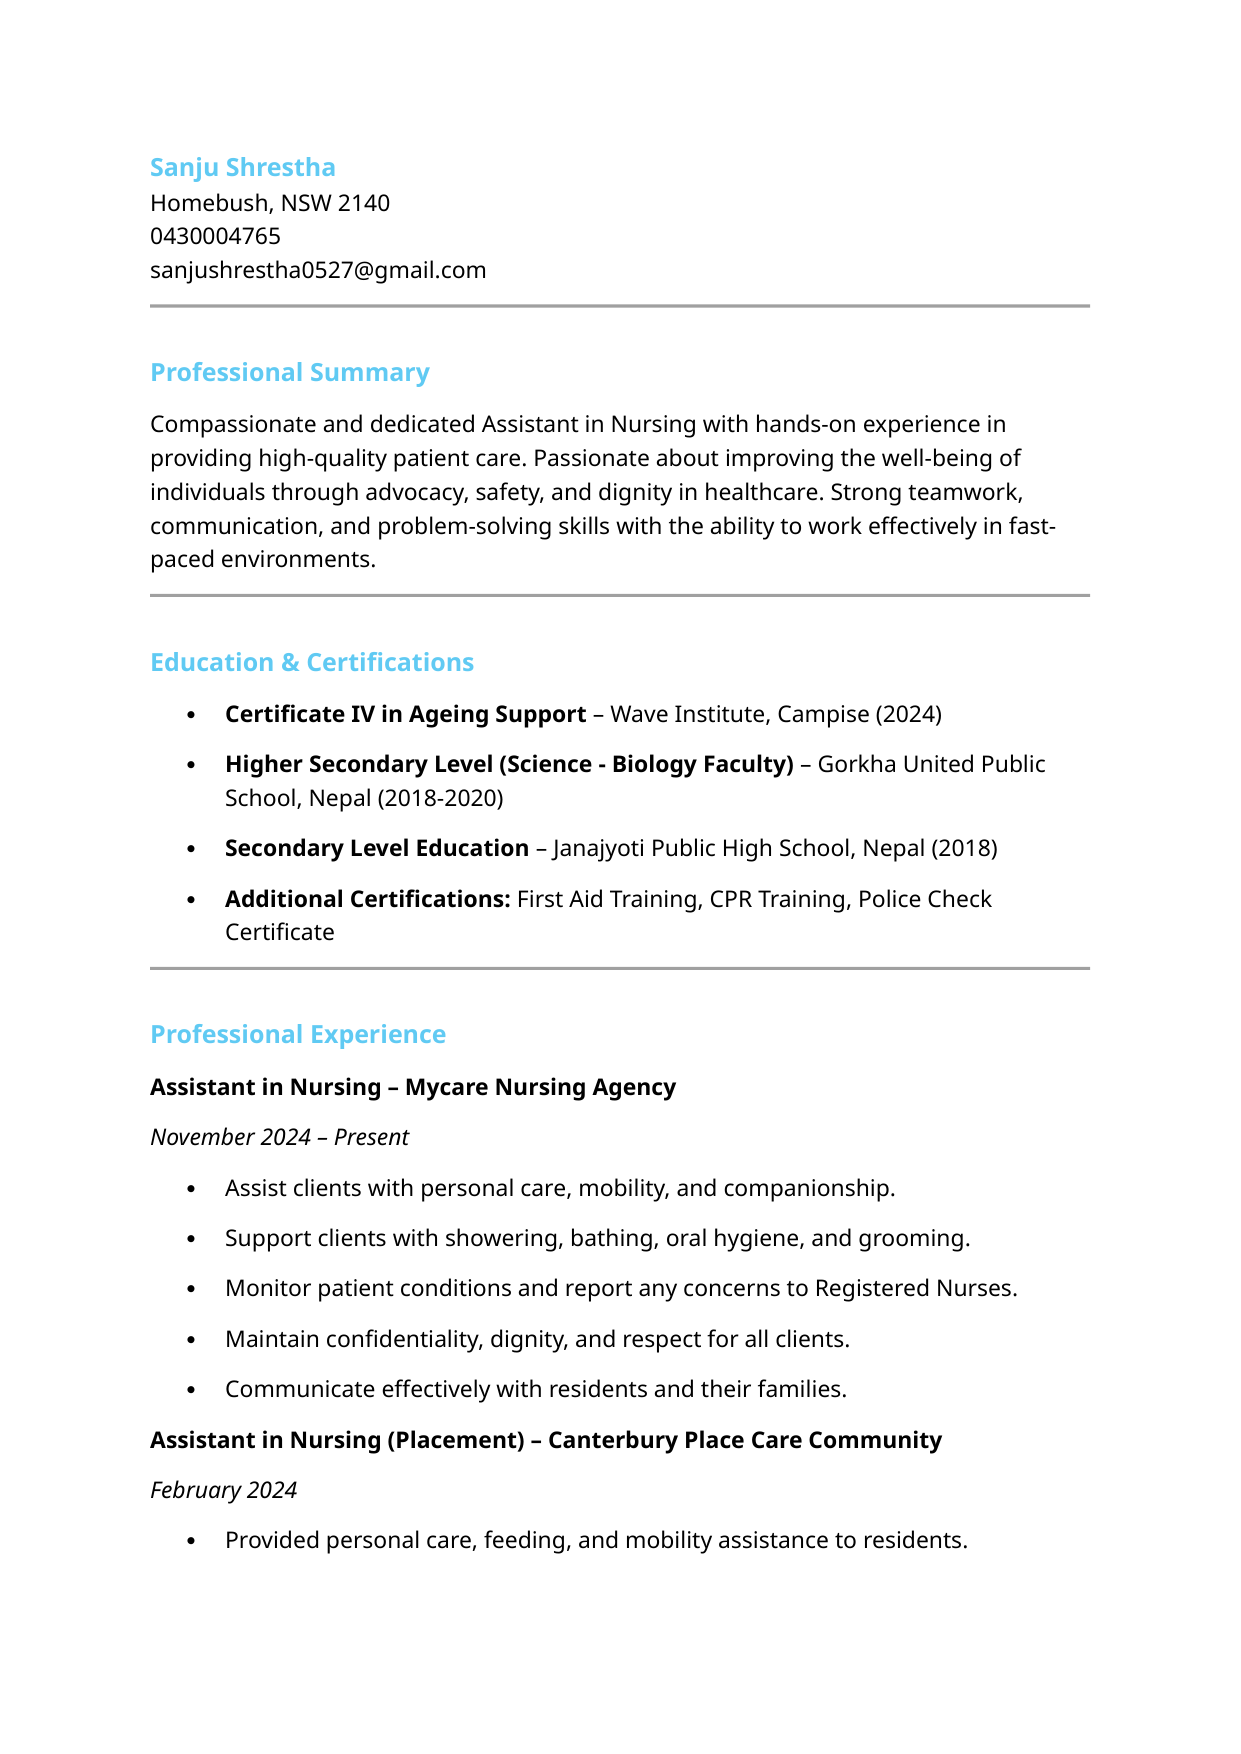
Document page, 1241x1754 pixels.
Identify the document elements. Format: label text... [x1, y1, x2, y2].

list Communicate effectively with residents and their families. [187, 1373, 1090, 1404]
text Sanju Shrestha Homebush, NSW 2140 0430004765 sanjushrestha0527@gmail.com [150, 150, 1090, 285]
list Support clients with showering, bathing, oral hygiene, and grooming. [187, 1222, 1090, 1253]
text February 2024 [150, 1474, 1090, 1505]
list Higher Secondary Level (Science - Biology Faculty) – Gorkha United Public School, Nepal (2018-2020) [187, 748, 1090, 813]
list Maintain confidentiality, dignity, and respect for all clients. [187, 1323, 1090, 1354]
list Secondary Level Education – Janajyoti Public High School, Nepal (2018) [187, 832, 1090, 863]
list Provided personal care, feeding, and mobility assistance to residents. [187, 1524, 1090, 1556]
text Assistant in Nursing – Mycare Nursing Agency [150, 1071, 1090, 1102]
list Assist clients with personal care, mobility, and companionship. [187, 1171, 1090, 1203]
list Certificate IV in Ageing Support – Wave Institute, Campise (2024) [187, 698, 1090, 729]
text Education & Certifications [150, 644, 1090, 678]
text November 2024 – Present [150, 1121, 1090, 1152]
text Professional Experience [150, 1017, 1090, 1051]
list Monitor patient conditions and report any concerns to Registered Nurses. [187, 1272, 1090, 1303]
text Compassionate and dedicated Assistant in Nursing with hands-on experience in providing high-quality patient care. Passionate about improving the well-being of individuals through advocacy, safety, and dignity in healthcare. Strong teamwork, communication, and problem-solving skills with the ability to work effectively in fast-paced environments. [150, 408, 1090, 574]
text Assistant in Nursing (Placement) – Canterbury Place Care Community [150, 1423, 1090, 1455]
list Additional Certifications: First Aid Training, CPR Training, Police Check Certificate [187, 883, 1090, 948]
text Professional Summary [150, 355, 1090, 389]
